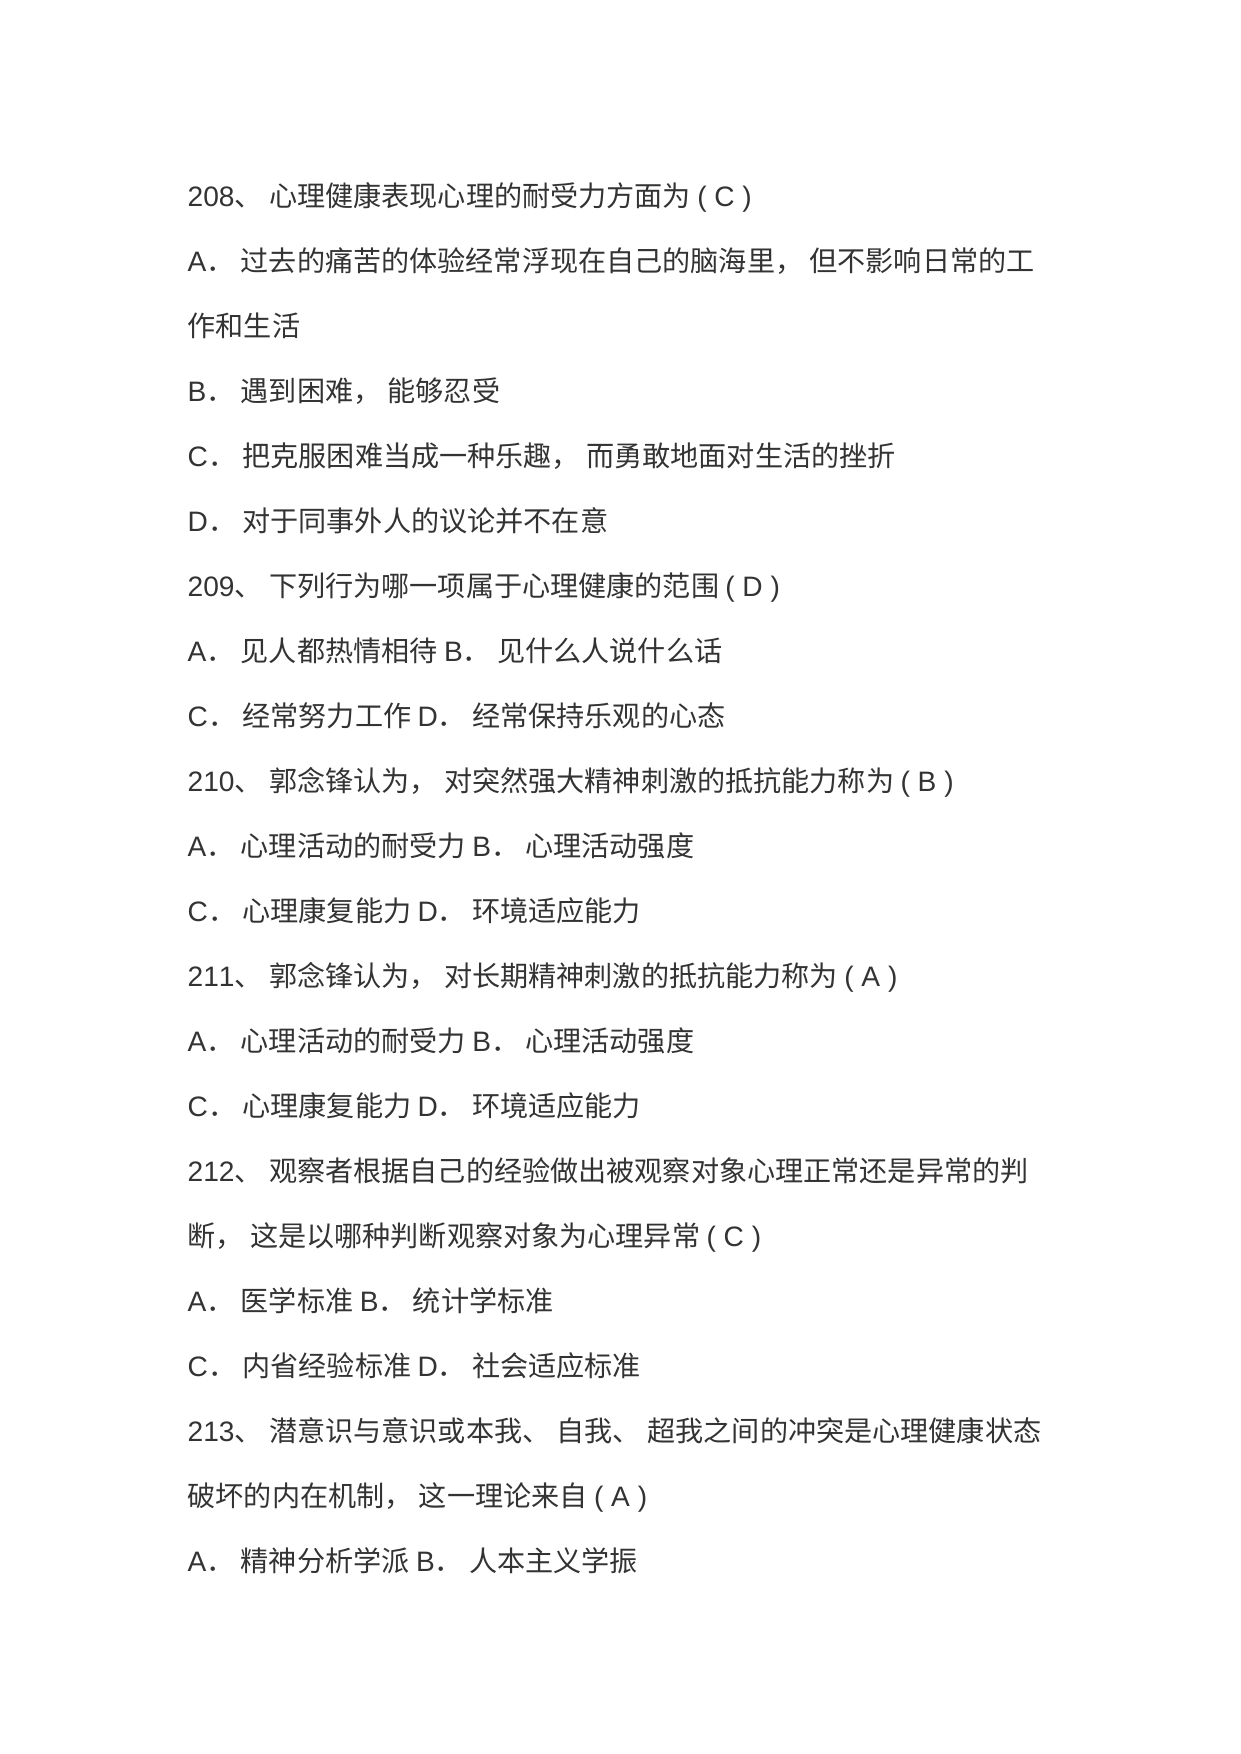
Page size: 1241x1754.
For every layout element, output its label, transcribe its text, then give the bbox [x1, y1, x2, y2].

text 210、 郭念锋认为， 对突然强大精神刺激的抵抗能力称为 ( B ) [187, 747, 1053, 812]
text C． 把克服困难当成一种乐趣， 而勇敢地面对生活的挫折 [187, 422, 1053, 487]
text A． 医学标准 B． 统计学标准 [187, 1267, 1053, 1332]
text 209、 下列行为哪一项属于心理健康的范围 ( D ) [187, 552, 1053, 617]
text C． 心理康复能力 D． 环境适应能力 [187, 1072, 1053, 1137]
text C． 心理康复能力 D． 环境适应能力 [187, 877, 1053, 942]
text 213、 潜意识与意识或本我、 自我、 超我之间的冲突是心理健康状态破坏的内在机制， 这一理论来自 ( A ) [187, 1397, 1053, 1527]
text A． 见人都热情相待 B． 见什么人说什么话 [187, 617, 1053, 682]
text 208、 心理健康表现心理的耐受力方面为 ( C ) [187, 162, 1053, 227]
text C． 内省经验标准 D． 社会适应标准 [187, 1332, 1053, 1397]
text 211、 郭念锋认为， 对长期精神刺激的抵抗能力称为 ( A ) [187, 942, 1053, 1007]
text 212、 观察者根据自己的经验做出被观察对象心理正常还是异常的判断， 这是以哪种判断观察对象为心理异常 ( C ) [187, 1137, 1053, 1267]
text C． 经常努力工作 D． 经常保持乐观的心态 [187, 682, 1053, 747]
text A． 心理活动的耐受力 B． 心理活动强度 [187, 1007, 1053, 1072]
text D． 对于同事外人的议论并不在意 [187, 487, 1053, 552]
text A． 过去的痛苦的体验经常浮现在自己的脑海里， 但不影响日常的工作和生活 [187, 227, 1053, 357]
text B． 遇到困难， 能够忍受 [187, 357, 1053, 422]
text A． 精神分析学派 B． 人本主义学振 [187, 1527, 1053, 1592]
text A． 心理活动的耐受力 B． 心理活动强度 [187, 812, 1053, 877]
